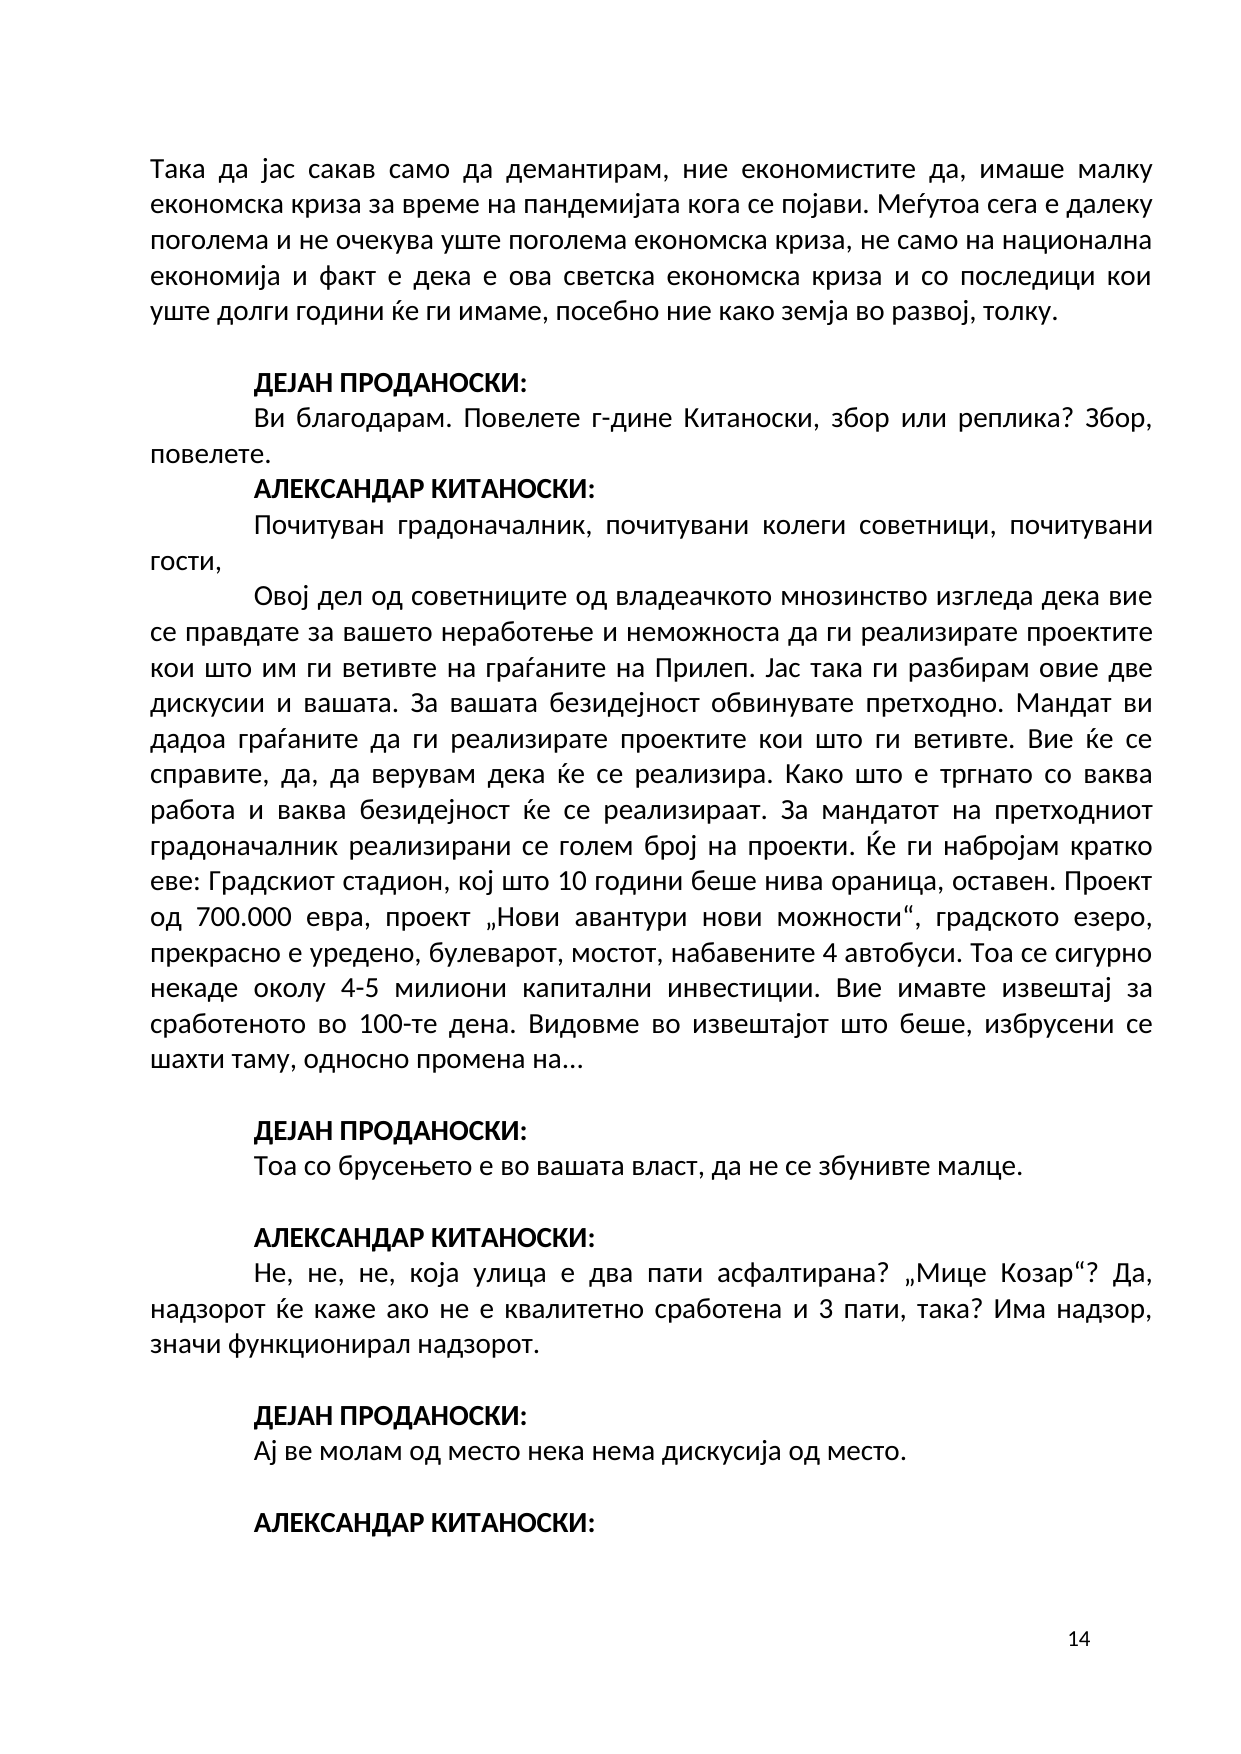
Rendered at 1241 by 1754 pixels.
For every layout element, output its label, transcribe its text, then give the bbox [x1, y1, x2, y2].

text АЛЕКСАНДАР КИТАНОСКИ: [150, 471, 1154, 506]
text ДЕЈАН ПРОДАНОСКИ: [150, 1112, 1154, 1147]
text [150, 150, 1154, 328]
text АЛЕКСАНДАР КИТАНОСКИ: [150, 1219, 1154, 1254]
text Тоа со брусењето e во вашата власт, да не се збунивте малце. [150, 1147, 1154, 1183]
text ДЕЈАН ПРОДАНОСКИ: [150, 1397, 1154, 1432]
text Ви благодарам. Повелете г-дине Китаноски, збор или реплика? Збор, повелете. [150, 399, 1154, 471]
text Почитуван градоначалник, почитувани колеги советници, почитувани гости, [150, 506, 1154, 577]
text Не, не, не, која улица е два пати асфалтирана? „Мице Козар“? Да, надзорот ќе каже ако не е квалитетно сработена и 3 пати, така? Има надзор, значи функционирал надзорот. [150, 1254, 1154, 1361]
text Ај ве молам од место нека нема дискусија од место. [150, 1432, 1154, 1468]
text Овој дел од советниците од владеачкото мнозинство изгледа дека вие се правдате за вашето неработење и неможноста да ги реализирате проектите кои што им ги ветивте на граѓаните на Прилеп. Јас така ги разбирам овие две дискусии и вашата. За вашата безидејност обвинувате претходно. Мандат ви дадоа граѓаните да ги реализирате проектите кои што ги ветивте. Вие ќе се справите, да, да верувам дека ќе се реализира. Како што е тргнато со ваква работа и ваква безидејност ќе се реализираат. За мандатот на претходниот градоначалник реализирани се голем број на проекти. Ќе ги набројам кратко еве: Градскиот стадион, кој што 10 години беше нива ораница, оставен. Проект од 700.000 евра, проект „Нови авантури нови можности“, градското езеро, прекрасно е уредено, булеварот, мостот, набавените 4 автобуси. Тоа се сигурно некаде околу 4-5 милиони капитални инвестиции. Вие имавте извештај за сработеното во 100-те дена. Видовме во извештајот што беше, избрусени се шахти таму, односно промена на... [150, 577, 1154, 1076]
text ДЕЈАН ПРОДАНОСКИ: [150, 364, 1154, 399]
text АЛЕКСАНДАР КИТАНОСКИ: [150, 1504, 1154, 1539]
